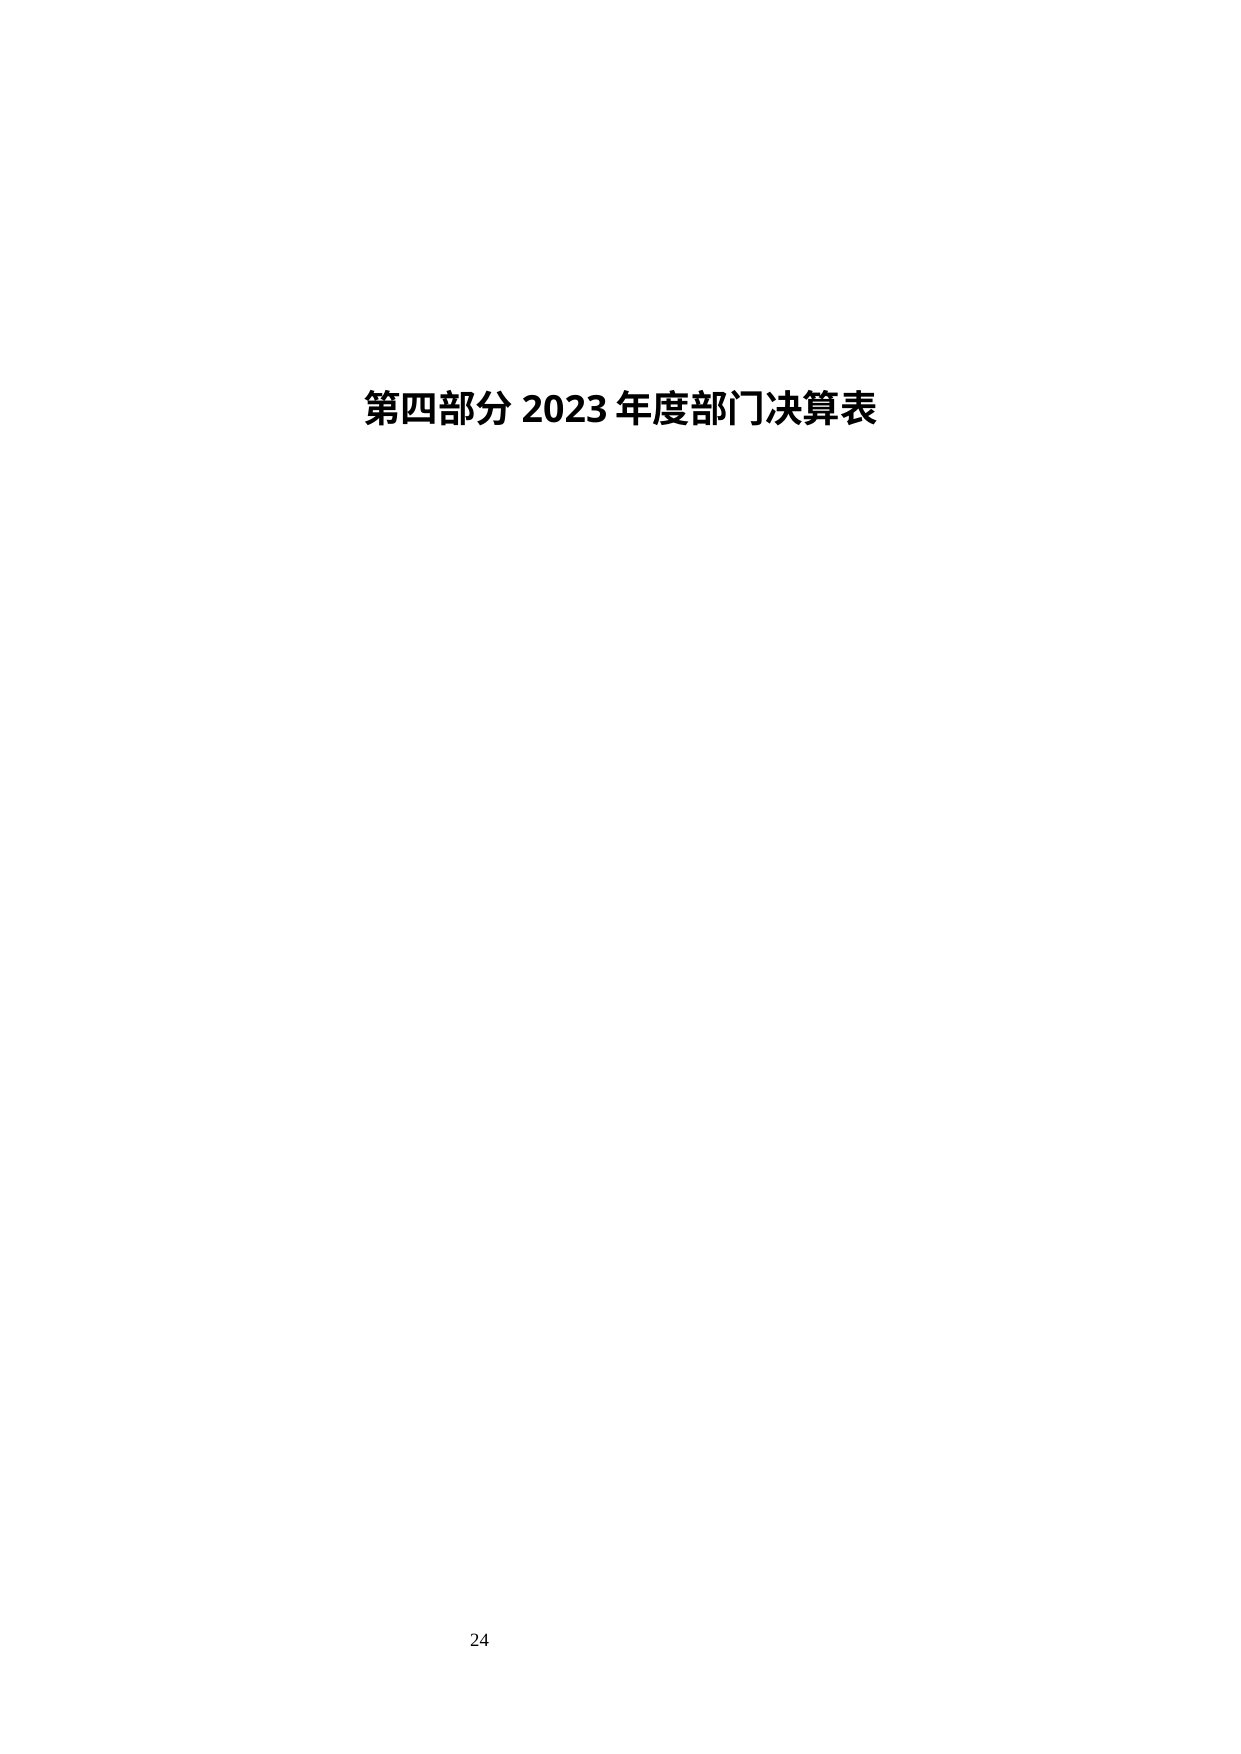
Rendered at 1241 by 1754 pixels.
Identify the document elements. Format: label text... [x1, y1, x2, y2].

text 第四部分 2023年度部门决算表 [148, 373, 1092, 438]
